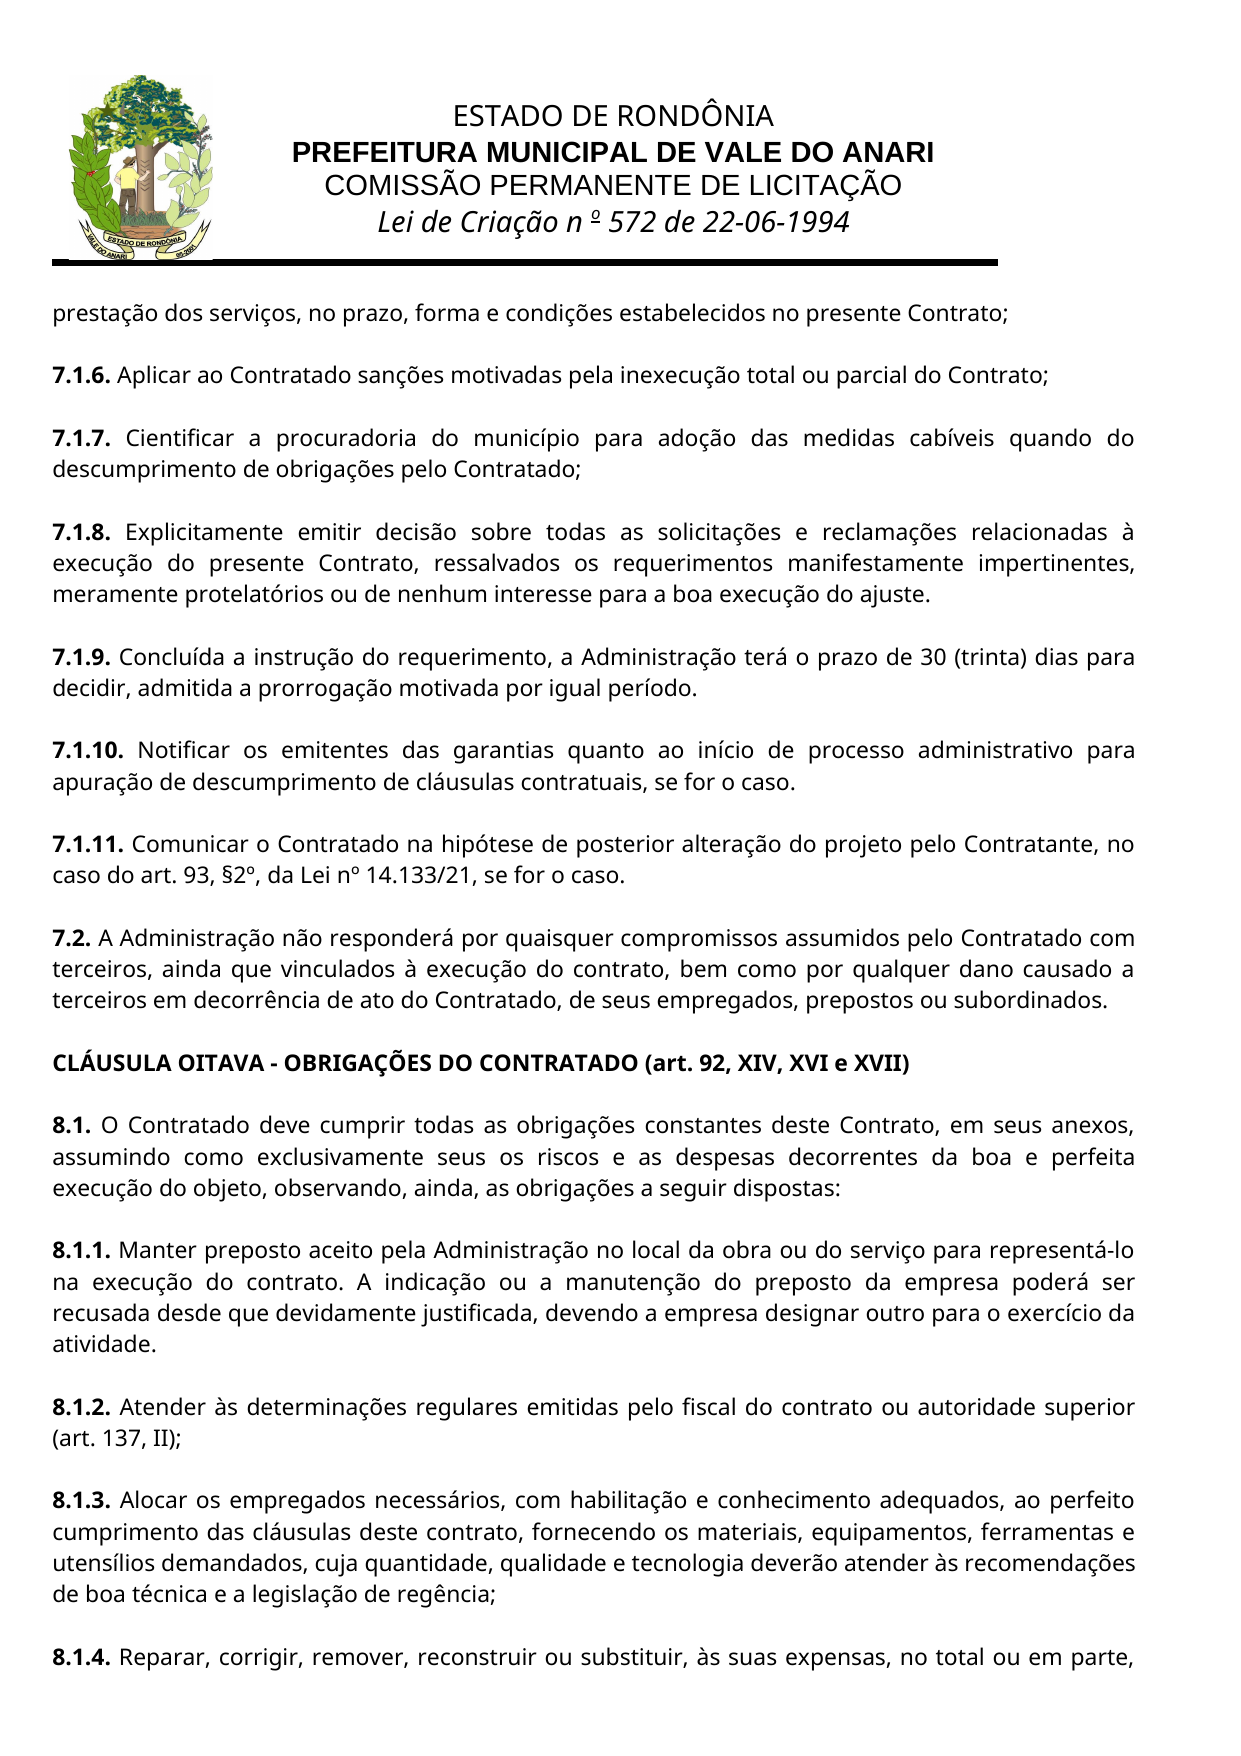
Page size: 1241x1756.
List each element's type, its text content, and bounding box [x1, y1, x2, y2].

picture [68, 75, 213, 260]
text 8.1. O Contratado deve cumprir todas as obrigações constantes deste Contrato, em seus anexos, assumindo como exclusivamente seus os riscos e as despesas decorrentes da boa e perfeita execução do objeto, observando, ainda, as obrigações a seguir dispostas: [52, 1109, 1137, 1203]
text 7.1.8. Explicitamente emitir decisão sobre todas as solicitações e reclamações relacionadas à execução do presente Contrato, ressalvados os requerimentos manifestamente impertinentes, meramente protelatórios ou de nenhum interesse para a boa execução do ajuste. [52, 516, 1137, 609]
text 7.1.6. Aplicar ao Contratado sanções motivadas pela inexecução total ou parcial do Contrato; [52, 359, 1137, 391]
text 8.1.1. Manter preposto aceito pela Administração no local da obra ou do serviço para representá-lo na execução do contrato. A indicação ou a manutenção do preposto da empresa poderá ser recusada desde que devidamente justificada, devendo a empresa designar outro para o exercício da atividade. [52, 1234, 1137, 1359]
text 8.1.3. Alocar os empregados necessários, com habilitação e conhecimento adequados, ao perfeito cumprimento das cláusulas deste contrato, fornecendo os materiais, equipamentos, ferramentas e utensílios demandados, cuja quantidade, qualidade e tecnologia deverão atender às recomendações de boa técnica e a legislação de regência; [52, 1484, 1137, 1609]
text 8.1.2. Atender às determinações regulares emitidas pelo fiscal do contrato ou autoridade superior (art. 137, II); [52, 1391, 1137, 1453]
text 7.1.11. Comunicar o Contratado na hipótese de posterior alteração do projeto pelo Contratante, no caso do art. 93, §2º, da Lei nº 14.133/21, se for o caso. [52, 828, 1137, 891]
text 7.2. A Administração não responderá por quaisquer compromissos assumidos pelo Contratado com terceiros, ainda que vinculados à execução do contrato, bem como por qualquer dano causado a terceiros em decorrência de ato do Contratado, de seus empregados, prepostos ou subordinados. [52, 922, 1137, 1016]
text 7.1.9. Concluída a instrução do requerimento, a Administração terá o prazo de 30 (trinta) dias para decidir, admitida a prorrogação motivada por igual período. [52, 641, 1137, 703]
text 7.1.7. Cientificar a procuradoria do município para adoção das medidas cabíveis quando do descumprimento de obrigações pelo Contratado; [52, 422, 1137, 484]
text CLÁUSULA OITAVA - OBRIGAÇÕES DO CONTRATADO (art. 92, XIV, XVI e XVII) [52, 1047, 1137, 1078]
text 7.1.10. Notificar os emitentes das garantias quanto ao início de processo administrativo para apuração de descumprimento de cláusulas contratuais, se for o caso. [52, 734, 1137, 797]
